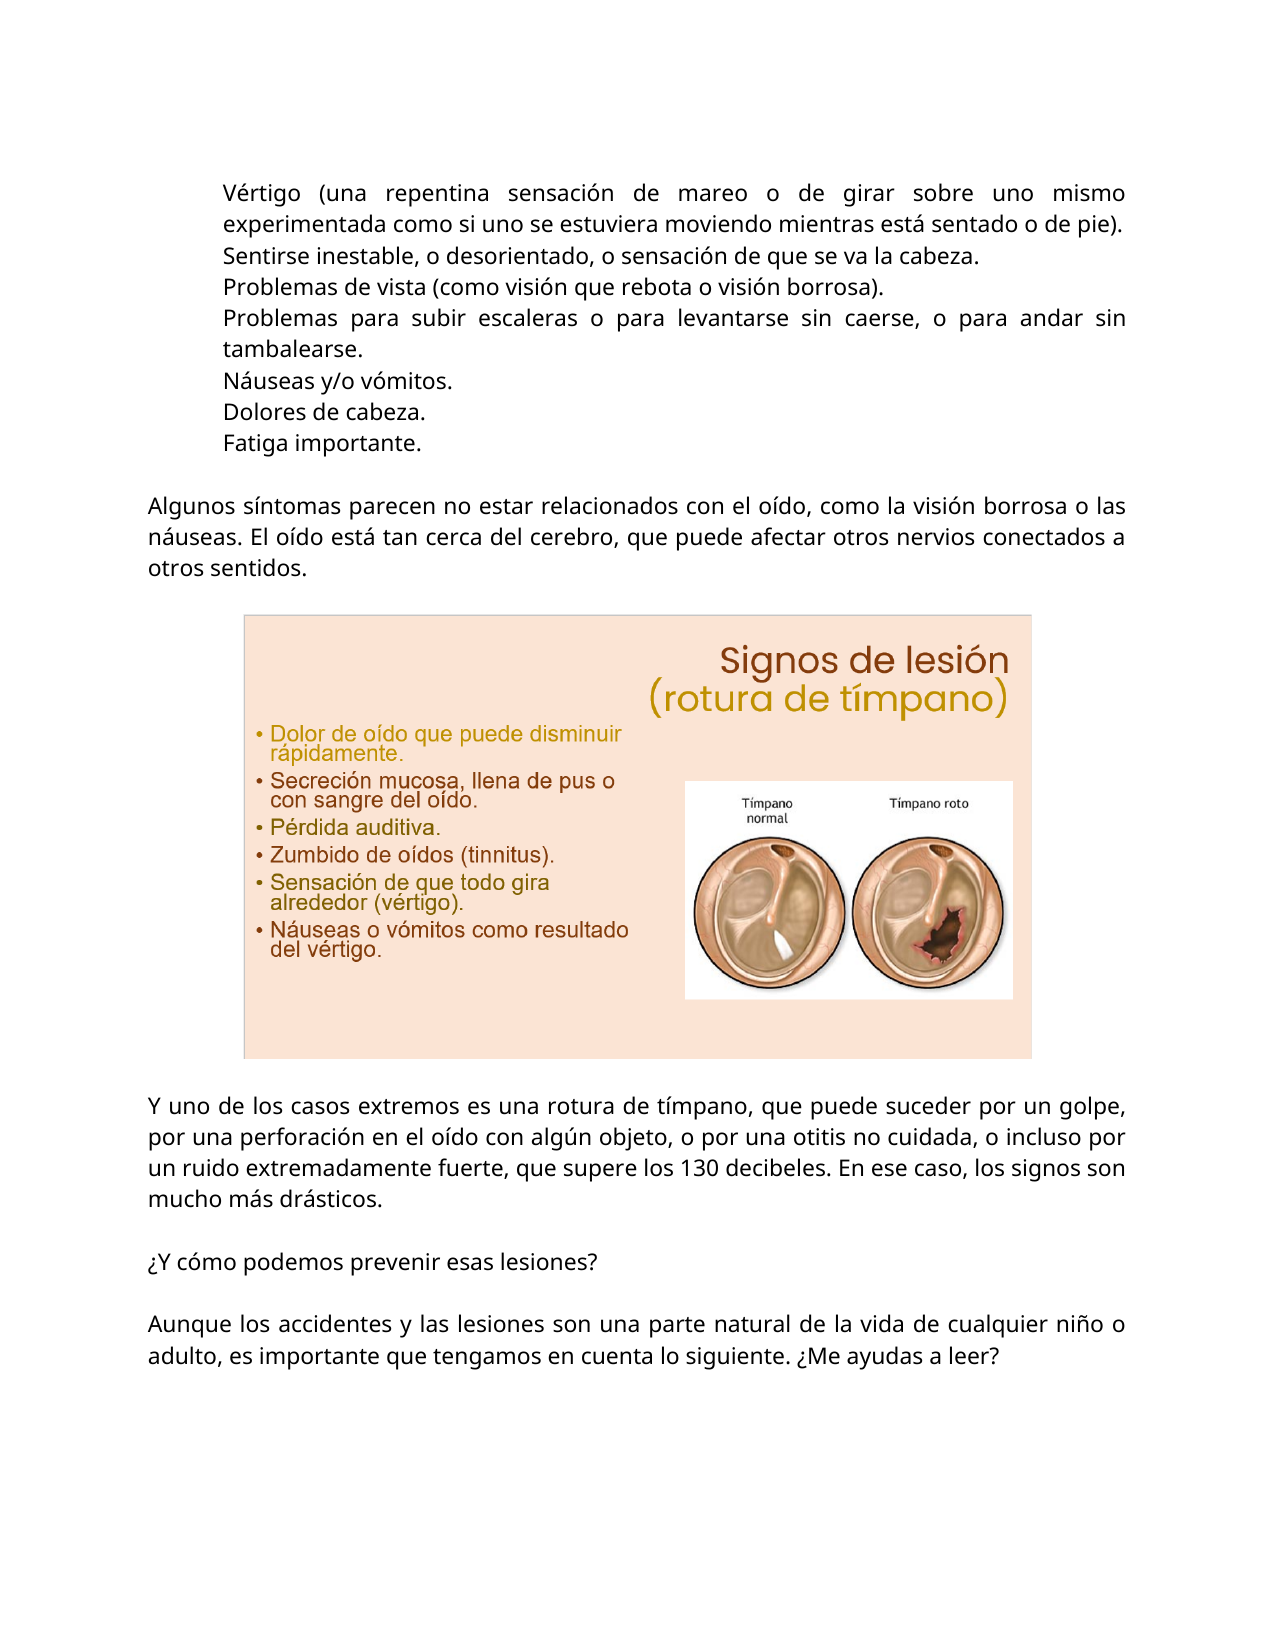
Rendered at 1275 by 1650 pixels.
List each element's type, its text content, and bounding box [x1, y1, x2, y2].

text Sentirse inestable, o desorientado, o sensación de que se va la cabeza. [223, 240, 1127, 271]
text Náuseas y/o vómitos. [223, 365, 1127, 396]
picture [243, 614, 1032, 1059]
text Fatiga importante. [223, 427, 1127, 458]
text Problemas de vista (como visión que rebota o visión borrosa). [223, 271, 1127, 302]
text Y uno de los casos extremos es una rotura de tímpano, que puede suceder por un golpe, por una perforación en el oído con algún objeto, o por una otitis no cuidada, o incluso por un ruido extremadamente fuerte, que supere los 130 decibeles. En ese caso, los signos son mucho más drásticos. [148, 1090, 1127, 1215]
text ¿Y cómo podemos prevenir esas lesiones? [148, 1246, 1127, 1277]
text Algunos síntomas parecen no estar relacionados con el oído, como la visión borrosa o las náuseas. El oído está tan cerca del cerebro, que puede afectar otros nervios conectados a otros sentidos. [148, 490, 1127, 583]
text Vértigo (una repentina sensación de mareo o de girar sobre uno mismo experimentada como si uno se estuviera moviendo mientras está sentado o de pie). [223, 177, 1127, 240]
text Problemas para subir escaleras o para levantarse sin caerse, o para andar sin tambalearse. [223, 302, 1127, 365]
text Aunque los accidentes y las lesiones son una parte natural de la vida de cualquier niño o adulto, es importante que tengamos en cuenta lo siguiente. ¿Me ayudas a leer? [148, 1308, 1127, 1371]
text Dolores de cabeza. [223, 396, 1127, 427]
